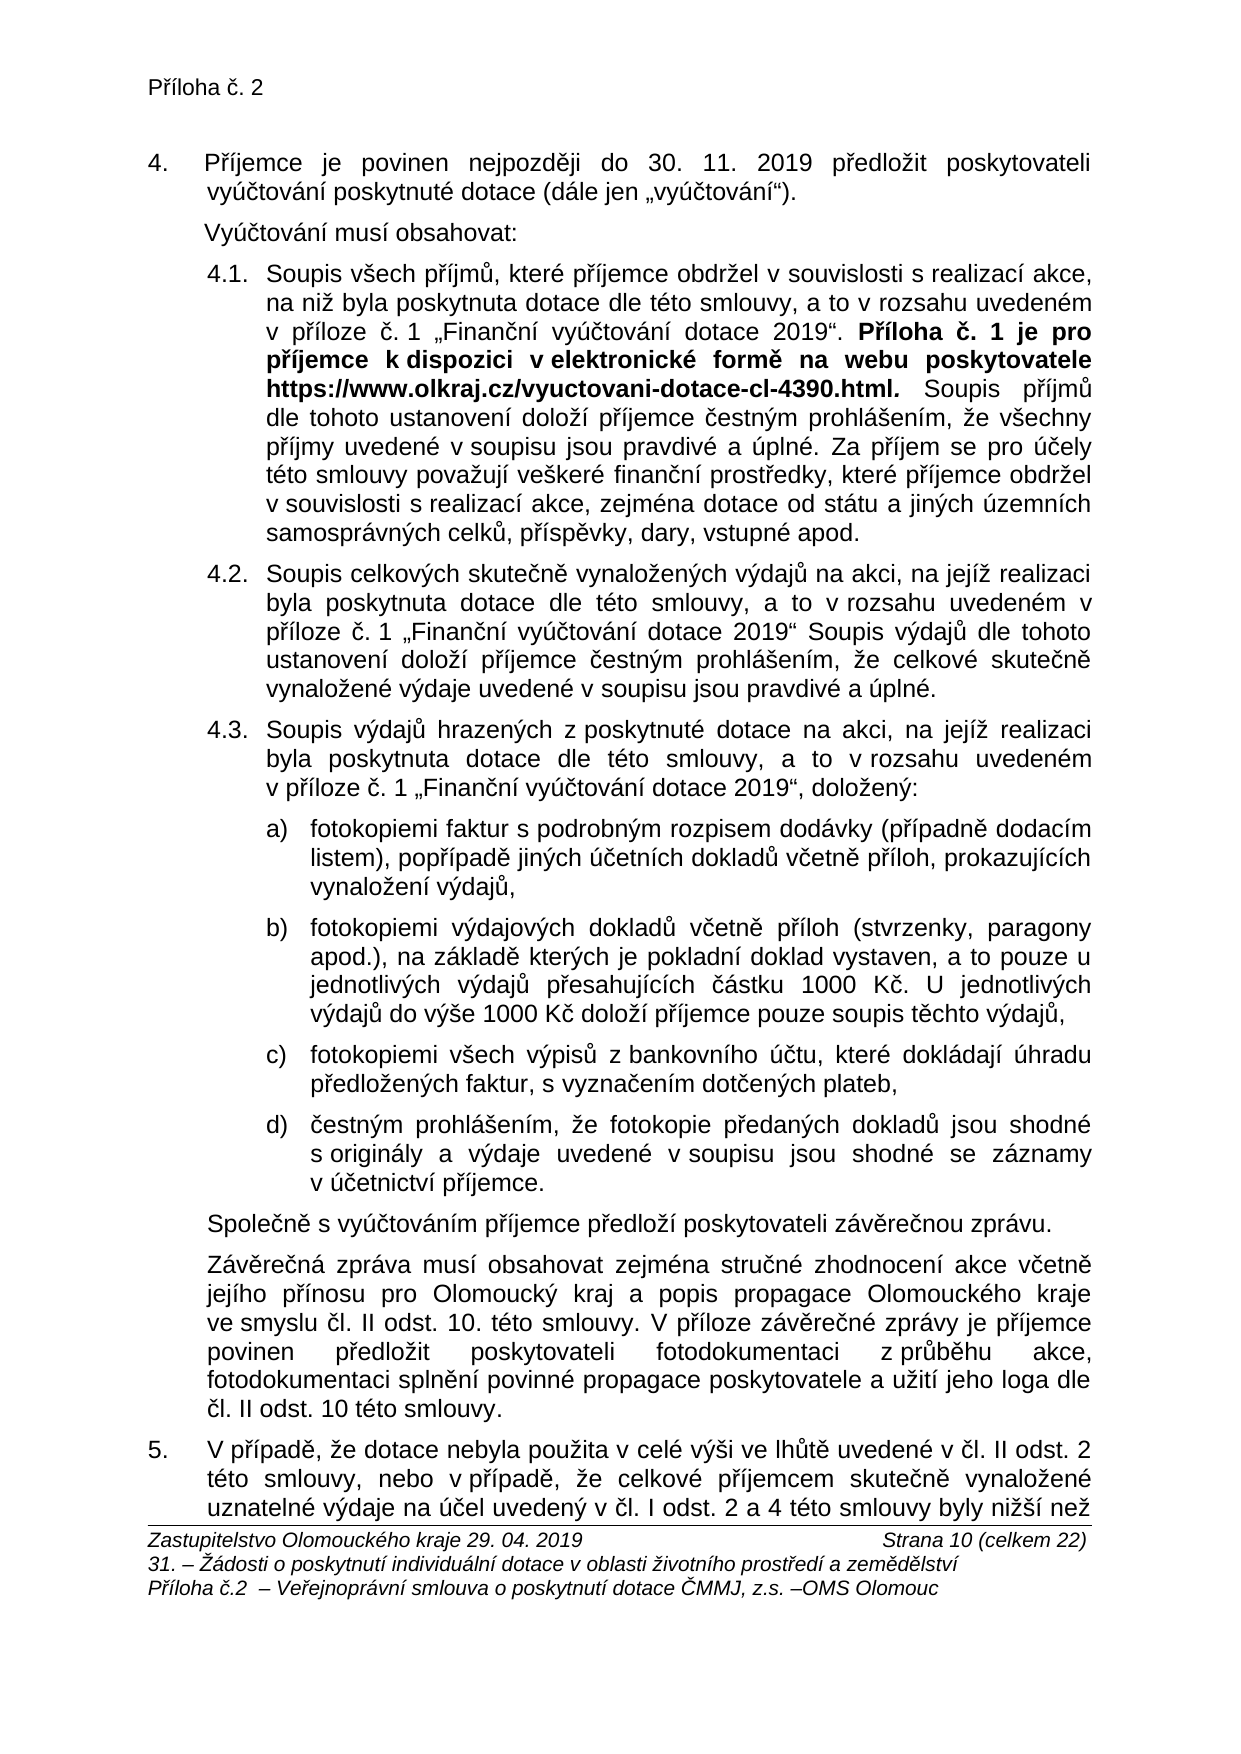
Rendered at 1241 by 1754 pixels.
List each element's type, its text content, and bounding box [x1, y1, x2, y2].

text Společně s vyúčtováním příjemce předloží poskytovateli závěrečnou zprávu. [207, 1209, 1092, 1238]
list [148, 1435, 1092, 1521]
list fotokopiemi výdajových dokladů včetně příloh (stvrzenky, paragony apod.), na základě kterých je pokladní doklad vystaven, a to pouze u jednotlivých výdajů přesahujících částku 1000 Kč. U jednotlivých výdajů do výše 1000 Kč doloží příjemce pouze soupis těchto výdajů, [266, 913, 1092, 1028]
list fotokopiemi faktur s podrobným rozpisem dodávky (případně dodacím listem), popřípadě jiných účetních dokladů včetně příloh, prokazujících vynaložení výdajů, [266, 814, 1092, 900]
text Vyúčtování musí obsahovat: [204, 218, 1092, 246]
list Příjemce je povinen nejpozději do 30. 11. 2019 předložit poskytovateli vyúčtování poskytnuté dotace (dále jen „vyúčtování“). [148, 148, 1092, 205]
text Závěrečná zpráva musí obsahovat zejména stručné zhodnocení akce včetně jejího přínosu pro Olomoucký kraj a popis propagace Olomouckého kraje ve smyslu čl. II odst. 10. této smlouvy. V příloze závěrečné zprávy je příjemce povinen předložit poskytovateli fotodokumentaci z průběhu akce, fotodokumentaci splnění povinné propagace poskytovatele a užití jeho loga dle čl. II odst. 10 této smlouvy. [207, 1250, 1092, 1423]
list Soupis celkových skutečně vynaložených výdajů na akci, na jejíž realizaci byla poskytnuta dotace dle této smlouvy, a to v rozsahu uvedeném v příloze č. 1 „Finanční vyúčtování dotace 2019“ Soupis výdajů dle tohoto ustanovení doloží příjemce čestným prohlášením, že celkové skutečně vynaložené výdaje uvedené v soupisu jsou pravdivé a úplné. [207, 559, 1092, 703]
list Soupis výdajů hrazených z poskytnuté dotace na akci, na jejíž realizaci byla poskytnuta dotace dle této smlouvy, a to v rozsahu uvedeném v příloze č. 1 „Finanční vyúčtování dotace 2019“, doložený: [207, 715, 1092, 801]
list Soupis všech příjmů, které příjemce obdržel v souvislosti s realizací akce, na niž byla poskytnuta dotace dle této smlouvy, a to v rozsahu uvedeném v příloze č. 1 „Finanční vyúčtování dotace 2019“. Příloha č. 1 je pro příjemce k dispozici v elektronické formě na webu poskytovatele https://www.olkraj.cz/vyuctovani-dotace-cl-4390.html. Soupis příjmů dle tohoto ustanovení doloží příjemce čestným prohlášením, že všechny příjmy uvedené v soupisu jsou pravdivé a úplné. Za příjem se pro účely této smlouvy považují veškeré finanční prostředky, které příjemce obdržel v souvislosti s realizací akce, zejména dotace od státu a jiných územních samosprávných celků, příspěvky, dary, vstupné apod. [207, 259, 1092, 546]
list fotokopiemi všech výpisů z bankovního účtu, které dokládají úhradu předložených faktur, s vyznačením dotčených plateb, [266, 1040, 1092, 1098]
list čestným prohlášením, že fotokopie předaných dokladů jsou shodné s originály a výdaje uvedené v soupisu jsou shodné se záznamy v účetnictví příjemce. [266, 1110, 1092, 1196]
